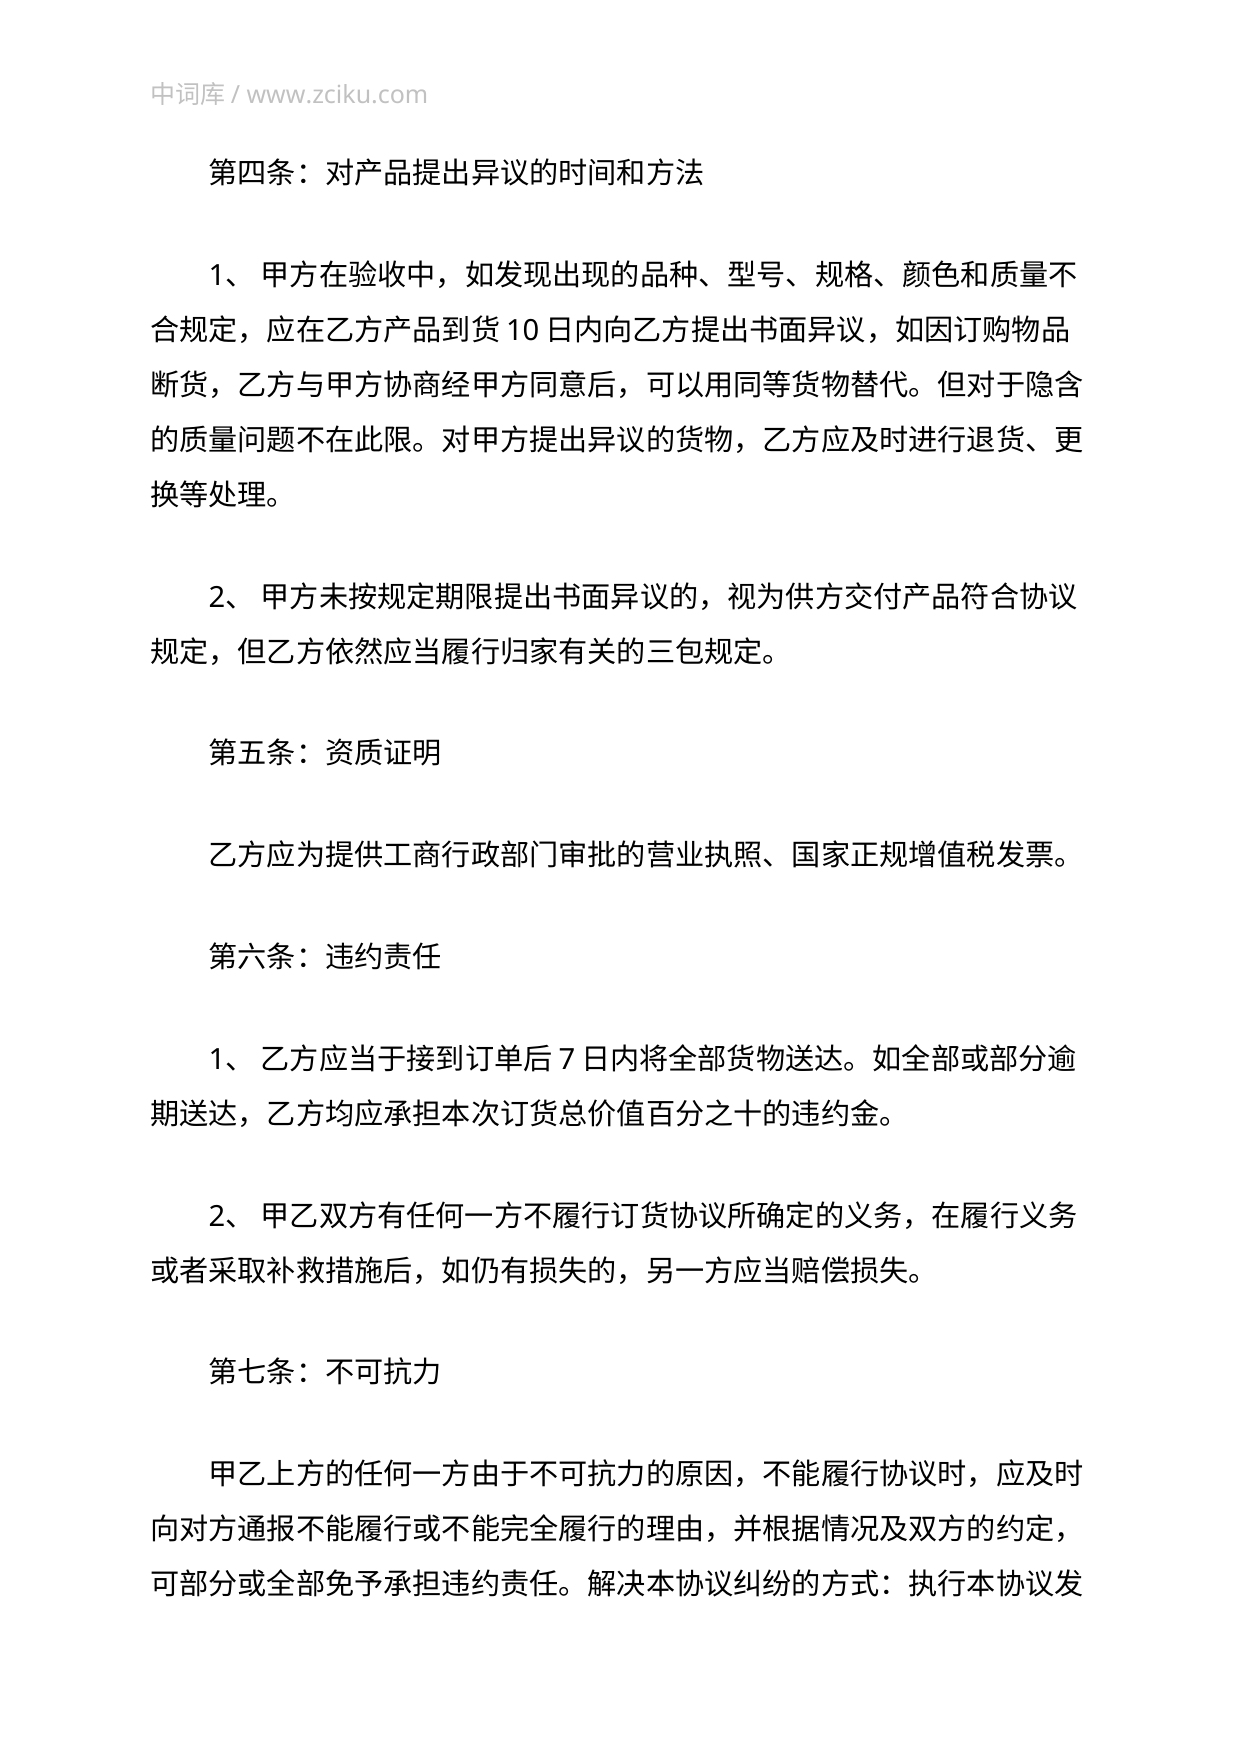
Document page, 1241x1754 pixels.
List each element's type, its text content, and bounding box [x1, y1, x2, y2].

text 2、 甲乙双方有任何一方不履行订货协议所确定的义务，在履行义务或者采取补救措施后，如仍有损失的，另一方应当赔偿损失。 [150, 1192, 1090, 1289]
text 乙方应为提供工商行政部门审批的营业执照、国家正规增值税发票。 [150, 832, 1090, 874]
text 1、 乙方应当于接到订单后7日内将全部货物送达。如全部或部分逾期送达，乙方均应承担本次订货总价值百分之十的违约金。 [150, 1035, 1090, 1133]
text 第四条：对产品提出异议的时间和方法 [150, 150, 1090, 192]
text 2、 甲方未按规定期限提出书面异议的，视为供方交付产品符合协议规定，但乙方依然应当履行归家有关的三包规定。 [150, 573, 1090, 671]
text 第七条：不可抗力 [150, 1349, 1090, 1391]
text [150, 1451, 1090, 1603]
text 1、 甲方在验收中，如发现出现的品种、型号、规格、颜色和质量不合规定，应在乙方产品到货10日内向乙方提出书面异议，如因订购物品断货，乙方与甲方协商经甲方同意后，可以用同等货物替代。但对于隐含的质量问题不在此限。对甲方提出异议的货物，乙方应及时进行退货、更换等处理。 [150, 252, 1090, 514]
text 第五条：资质证明 [150, 730, 1090, 772]
text 第六条：违约责任 [150, 934, 1090, 976]
